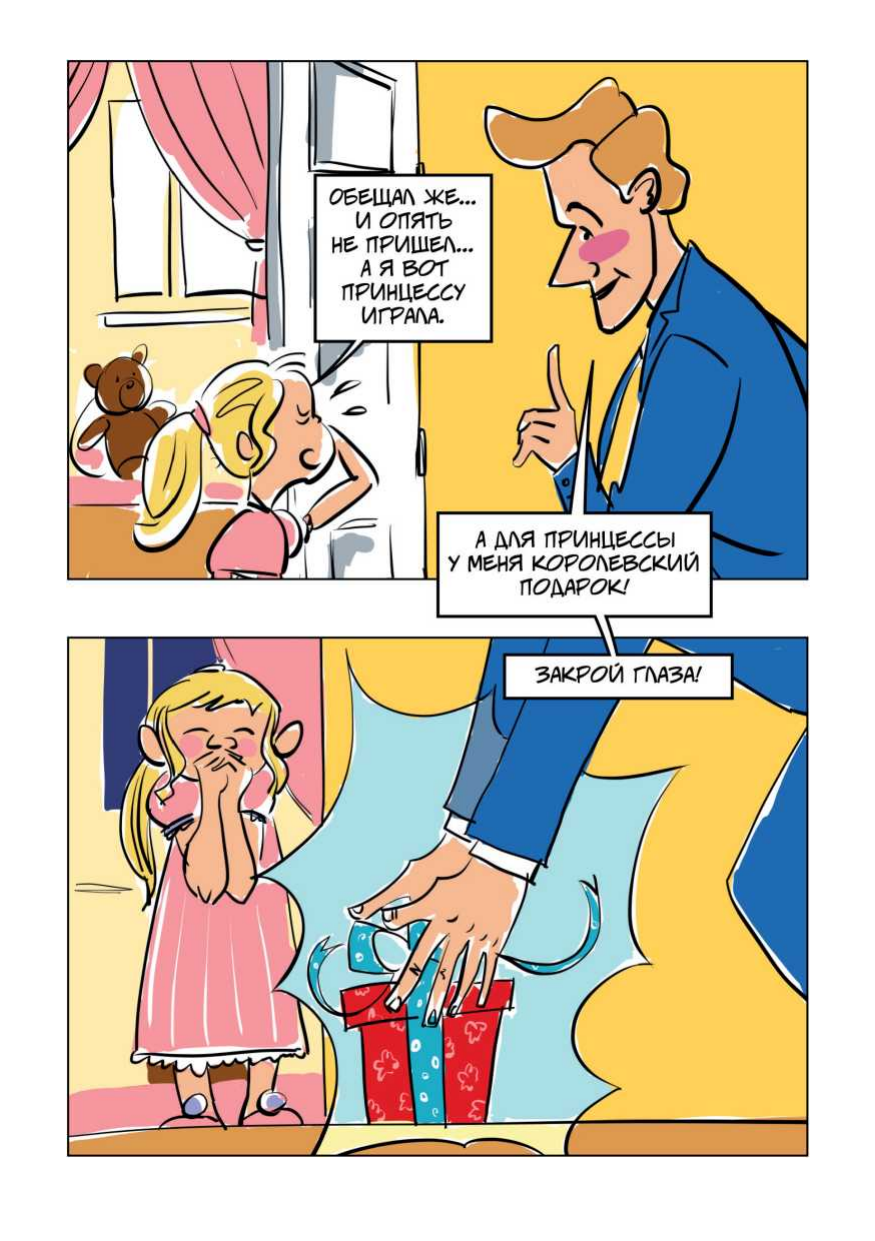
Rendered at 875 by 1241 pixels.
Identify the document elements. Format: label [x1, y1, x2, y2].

picture [66, 59, 810, 1158]
